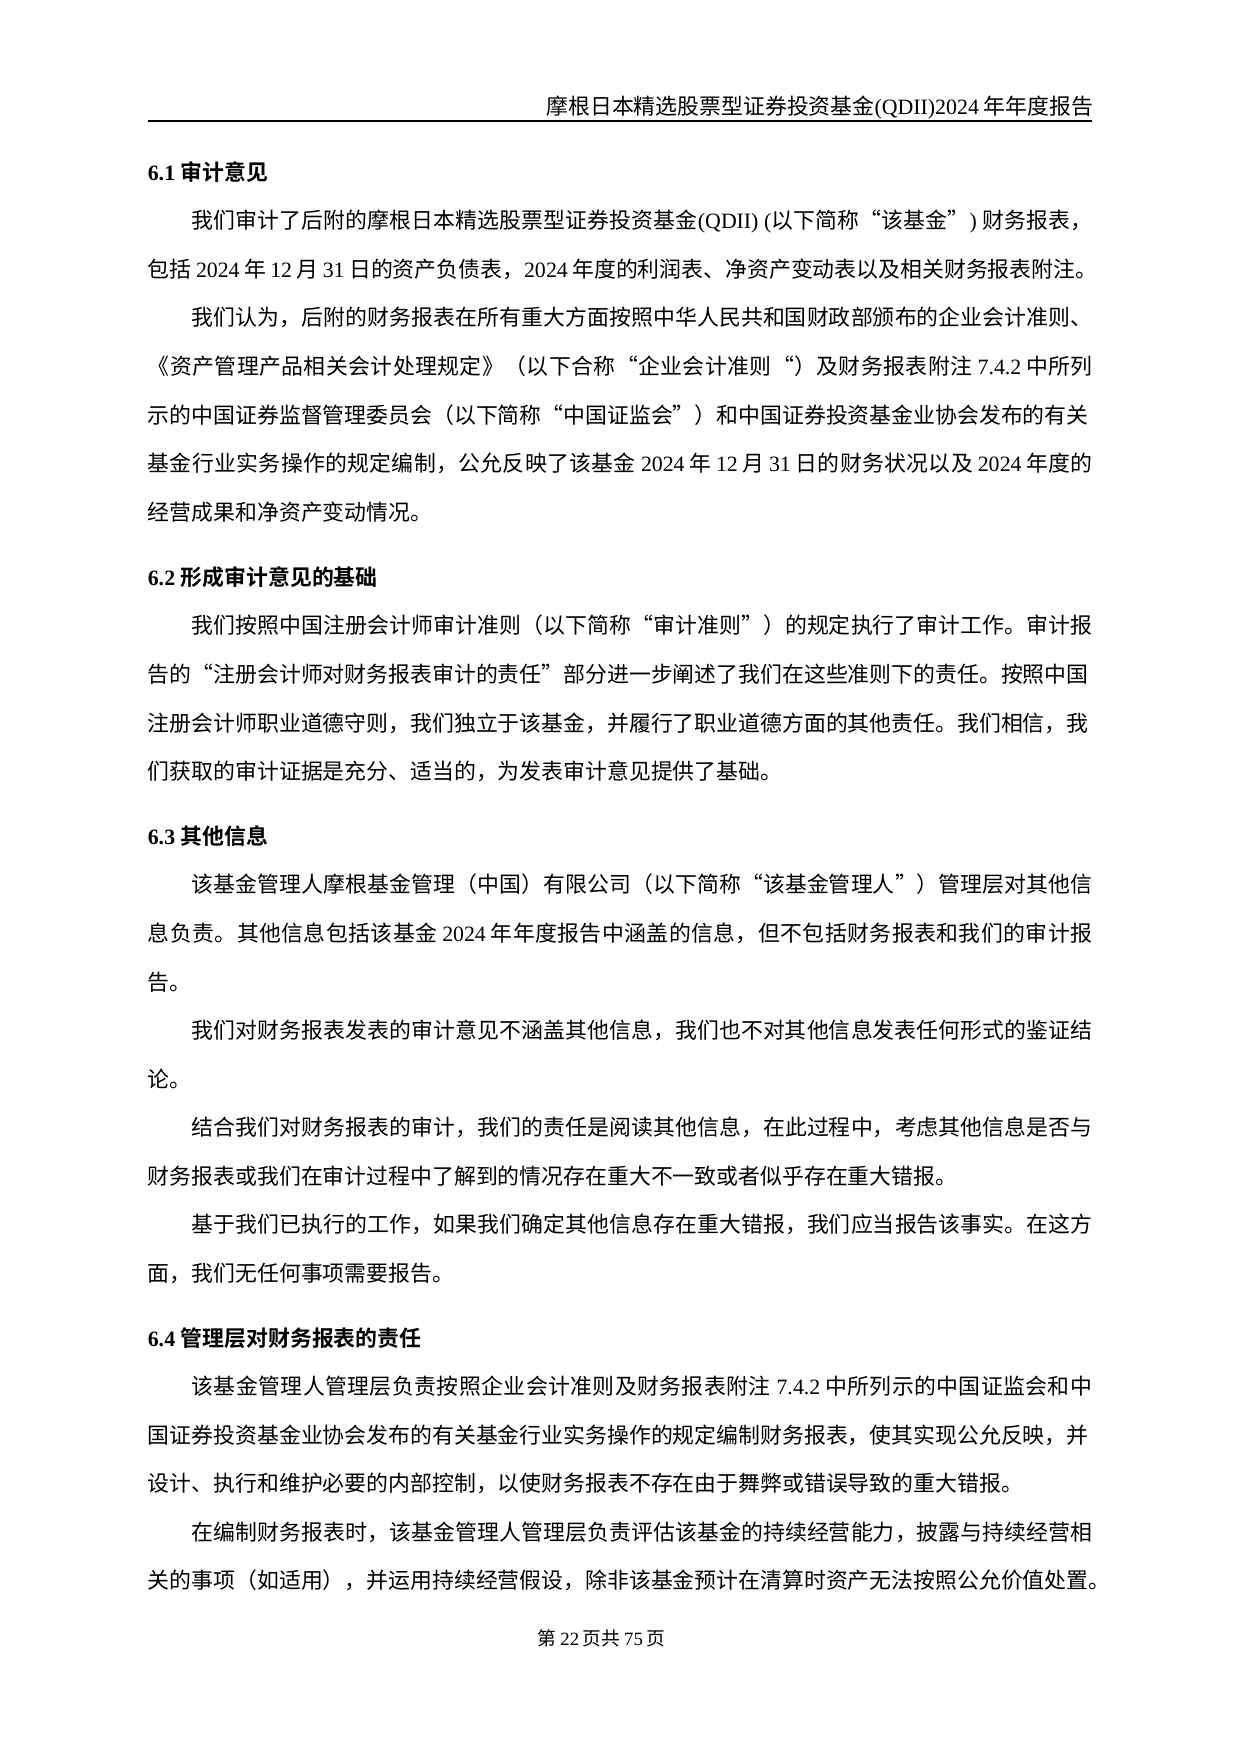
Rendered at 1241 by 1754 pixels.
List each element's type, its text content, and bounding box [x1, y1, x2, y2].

text 我们认为，后附的财务报表在所有重大方面按照中华人民共和国财政部颁布的企业会计准则、《资产管理产品相关会计处理规定》（以下合称“企业会计准则“）及财务报表附注7.4.2中所列示的中国证券监督管理委员会（以下简称“中国证监会”）和中国证券投资基金业协会发布的有关基金行业实务操作的规定编制，公允反映了该基金2024年12月31日的财务状况以及2024年度的经营成果和净资产变动情况。 [148, 300, 1092, 527]
subtitle 6.3 其他信息 [148, 818, 1092, 851]
text 我们审计了后附的摩根日本精选股票型证券投资基金(QDII) (以下简称“该基金”) 财务报表，包括2024年12月31日的资产负债表，2024年度的利润表、净资产变动表以及相关财务报表附注。 [148, 203, 1092, 284]
subtitle 6.2 形成审计意见的基础 [148, 559, 1092, 592]
subtitle 6.4 管理层对财务报表的责任 [148, 1320, 1092, 1353]
text 该基金管理人摩根基金管理（中国）有限公司（以下简称“该基金管理人”）管理层对其他信息负责。其他信息包括该基金2024年年度报告中涵盖的信息，但不包括财务报表和我们的审计报告。 [148, 867, 1092, 997]
text 我们对财务报表发表的审计意见不涵盖其他信息，我们也不对其他信息发表任何形式的鉴证结论。 [148, 1013, 1092, 1094]
text 基于我们已执行的工作，如果我们确定其他信息存在重大错报，我们应当报告该事实。在这方面，我们无任何事项需要报告。 [148, 1207, 1092, 1288]
subtitle 6.1 审计意见 [148, 154, 1092, 187]
text 在编制财务报表时，该基金管理人管理层负责评估该基金的持续经营能力，披露与持续经营相关的事项（如适用），并运用持续经营假设，除非该基金预计在清算时资产无法按照公允价值处置。 [148, 1514, 1092, 1596]
text 该基金管理人管理层负责按照企业会计准则及财务报表附注7.4.2中所列示的中国证监会和中国证券投资基金业协会发布的有关基金行业实务操作的规定编制财务报表，使其实现公允反映，并设计、执行和维护必要的内部控制，以使财务报表不存在由于舞弊或错误导致的重大错报。 [148, 1368, 1092, 1498]
text 我们按照中国注册会计师审计准则（以下简称“审计准则”）的规定执行了审计工作。审计报告的“注册会计师对财务报表审计的责任”部分进一步阐述了我们在这些准则下的责任。按照中国注册会计师职业道德守则，我们独立于该基金，并履行了职业道德方面的其他责任。我们相信，我们获取的审计证据是充分、适当的，为发表审计意见提供了基础。 [148, 608, 1092, 786]
text 结合我们对财务报表的审计，我们的责任是阅读其他信息，在此过程中，考虑其他信息是否与财务报表或我们在审计过程中了解到的情况存在重大不一致或者似乎存在重大错报。 [148, 1110, 1092, 1191]
